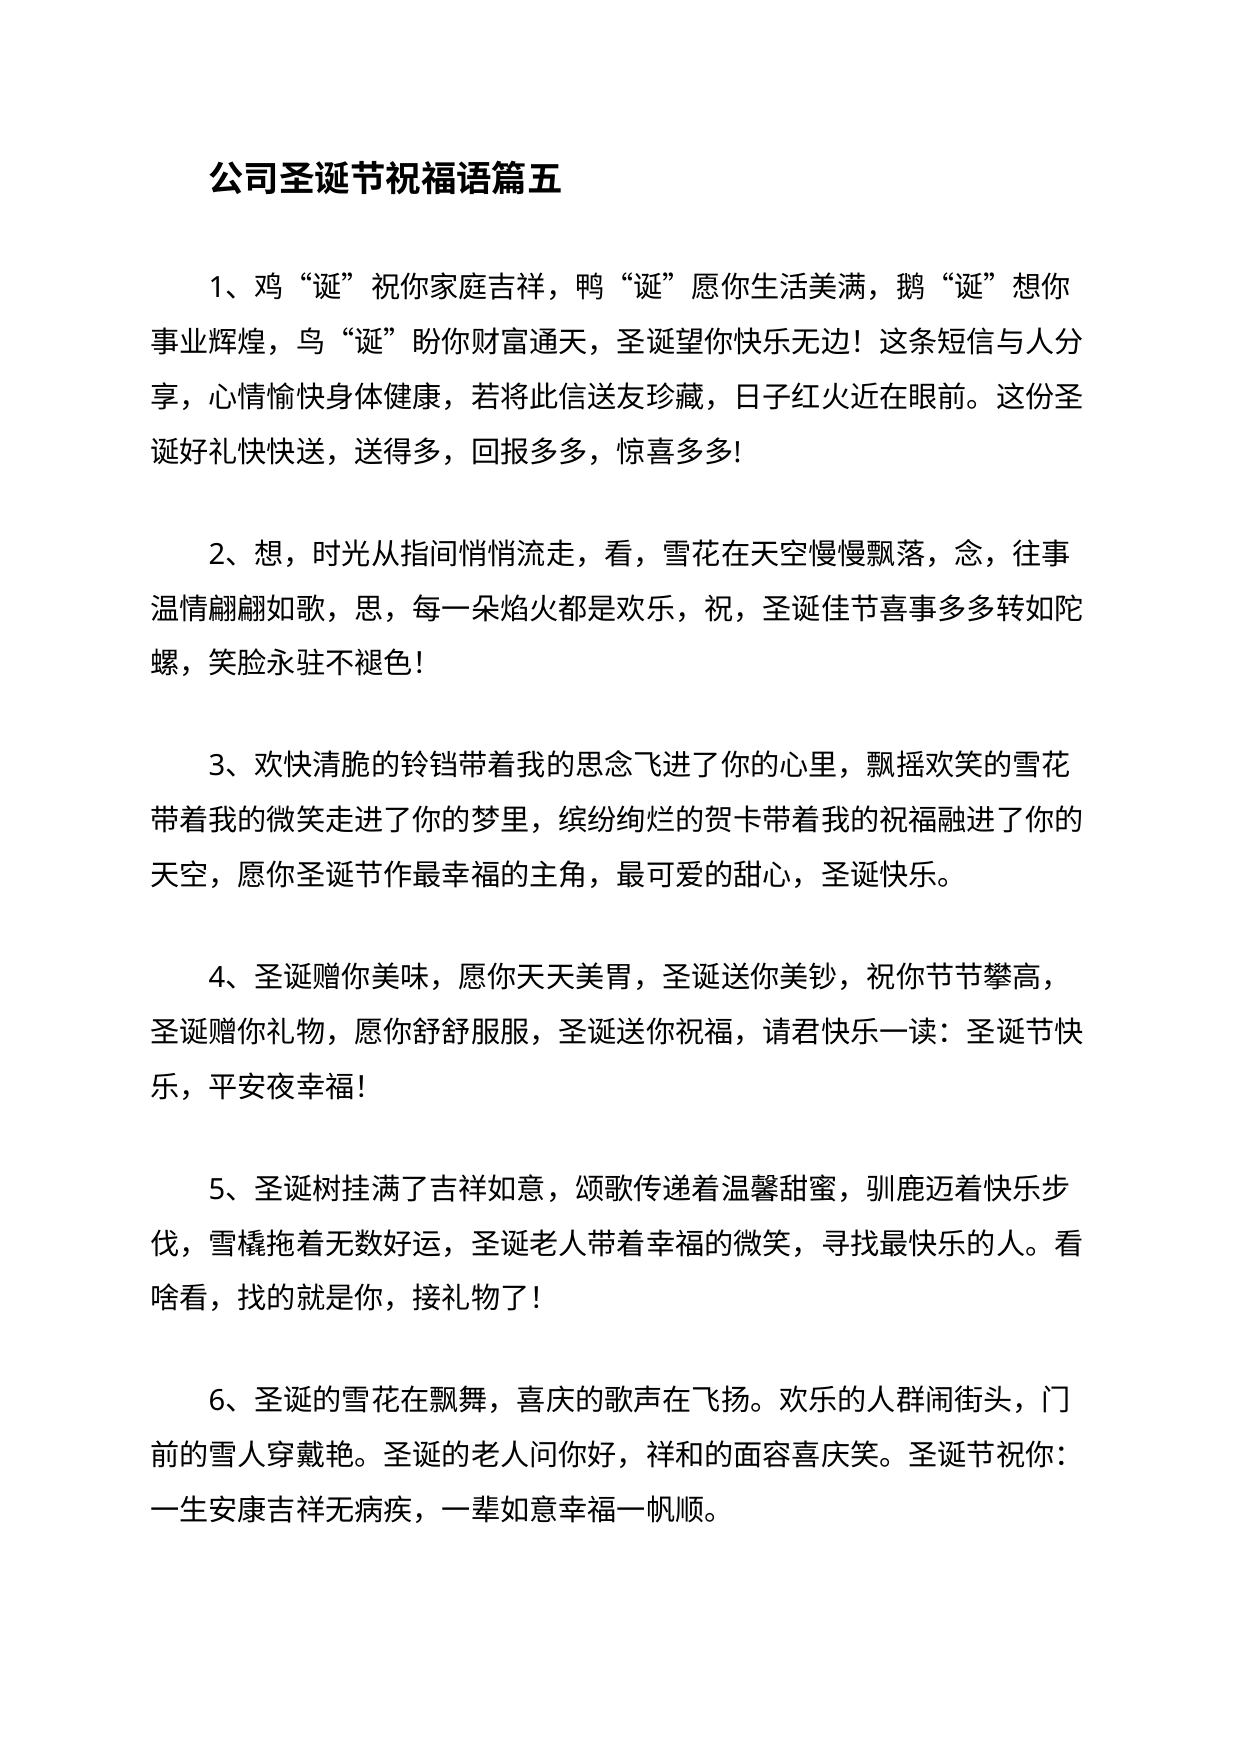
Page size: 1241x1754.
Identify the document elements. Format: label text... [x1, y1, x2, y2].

text 5、圣诞树挂满了吉祥如意，颂歌传递着温馨甜蜜，驯鹿迈着快乐步伐，雪橇拖着无数好运，圣诞老人带着幸福的微笑，寻找最快乐的人。看啥看，找的就是你，接礼物了！ [150, 1165, 1090, 1317]
text 3、欢快清脆的铃铛带着我的思念飞进了你的心里，飘摇欢笑的雪花带着我的微笑走进了你的梦里，缤纷绚烂的贺卡带着我的祝福融进了你的天空，愿你圣诞节作最幸福的主角，最可爱的甜心，圣诞快乐。 [150, 742, 1090, 894]
text 2、想，时光从指间悄悄流走，看，雪花在天空慢慢飘落，念，往事温情翩翩如歌，思，每一朵焰火都是欢乐，祝，圣诞佳节喜事多多转如陀螺，笑脸永驻不褪色！ [150, 530, 1090, 682]
text 1、鸡“诞”祝你家庭吉祥，鸭“诞”愿你生活美满，鹅“诞”想你事业辉煌，鸟“诞”盼你财富通天，圣诞望你快乐无边！这条短信与人分享，心情愉快身体健康，若将此信送友珍藏，日子红火近在眼前。这份圣诞好礼快快送，送得多，回报多多，惊喜多多! [150, 263, 1090, 471]
text 6、圣诞的雪花在飘舞，喜庆的歌声在飞扬。欢乐的人群闹街头，门前的雪人穿戴艳。圣诞的老人问你好，祥和的面容喜庆笑。圣诞节祝你：一生安康吉祥无病疾，一辈如意幸福一帆顺。 [150, 1377, 1090, 1529]
text 公司圣诞节祝福语篇五 [150, 150, 1090, 201]
text 4、圣诞赠你美味，愿你天天美胃，圣诞送你美钞，祝你节节攀高，圣诞赠你礼物，愿你舒舒服服，圣诞送你祝福，请君快乐一读：圣诞节快乐，平安夜幸福！ [150, 953, 1090, 1106]
